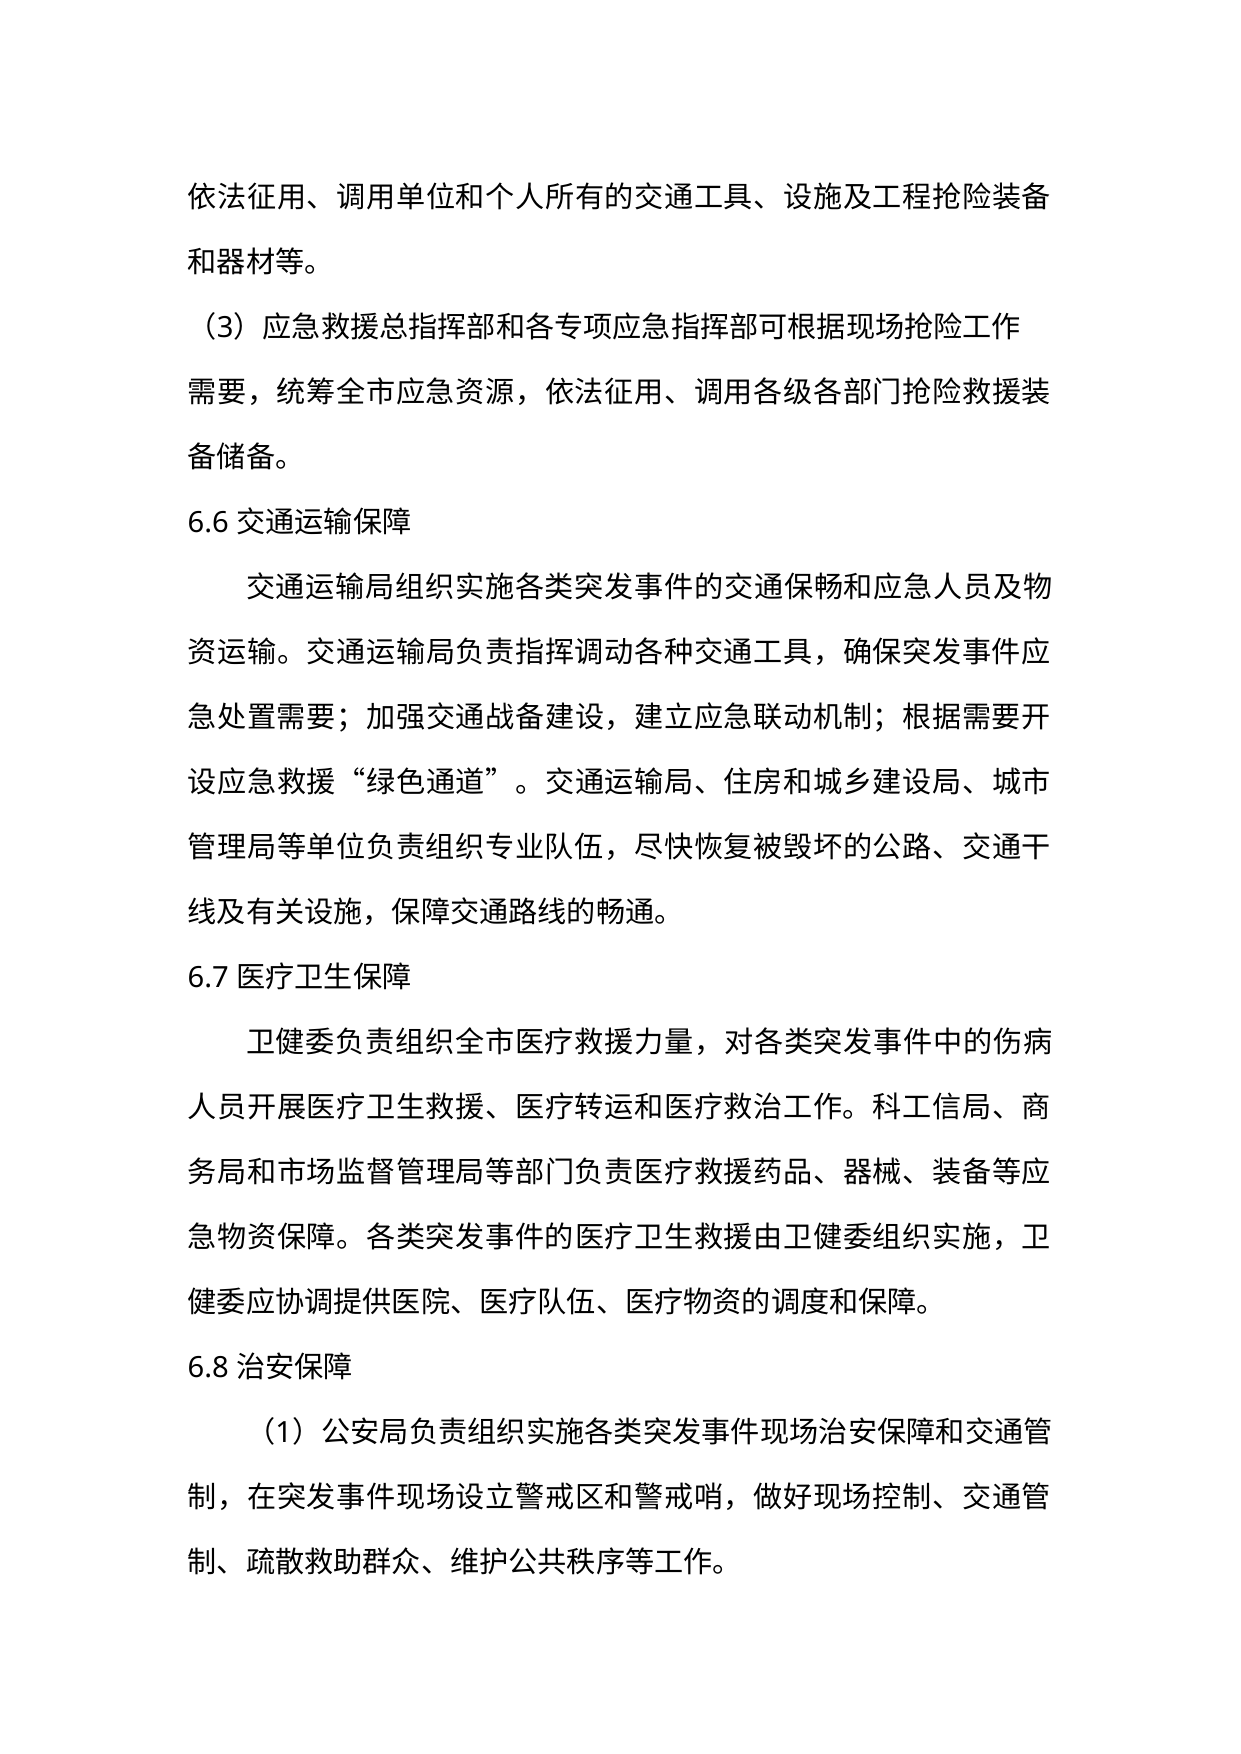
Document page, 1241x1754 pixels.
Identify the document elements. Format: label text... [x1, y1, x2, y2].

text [187, 162, 1053, 292]
text 需要，统筹全市应急资源，依法征用、调用各级各部门抢险救援装备储备。 [187, 357, 1053, 487]
text 卫健委负责组织全市医疗救援力量，对各类突发事件中的伤病人员开展医疗卫生救援、医疗转运和医疗救治工作。科工信局、商务局和市场监督管理局等部门负责医疗救援药品、器械、装备等应急物资保障。各类突发事件的医疗卫生救援由卫健委组织实施，卫健委应协调提供医院、医疗队伍、医疗物资的调度和保障。 [187, 1007, 1053, 1332]
subtitle 6.7 医疗卫生保障 [187, 942, 1053, 1007]
text 交通运输局组织实施各类突发事件的交通保畅和应急人员及物资运输。交通运输局负责指挥调动各种交通工具，确保突发事件应急处置需要；加强交通战备建设，建立应急联动机制；根据需要开设应急救援“绿色通道”。交通运输局、住房和城乡建设局、城市管理局等单位负责组织专业队伍，尽快恢复被毁坏的公路、交通干线及有关设施，保障交通路线的畅通。 [187, 552, 1053, 942]
subtitle 6.8 治安保障 [187, 1332, 1053, 1397]
text （3）应急救援总指挥部和各专项应急指挥部可根据现场抢险工作 [187, 292, 1053, 357]
text （1）公安局负责组织实施各类突发事件现场治安保障和交通管制，在突发事件现场设立警戒区和警戒哨，做好现场控制、交通管制、疏散救助群众、维护公共秩序等工作。 [187, 1397, 1053, 1592]
subtitle 6.6 交通运输保障 [187, 487, 1053, 552]
